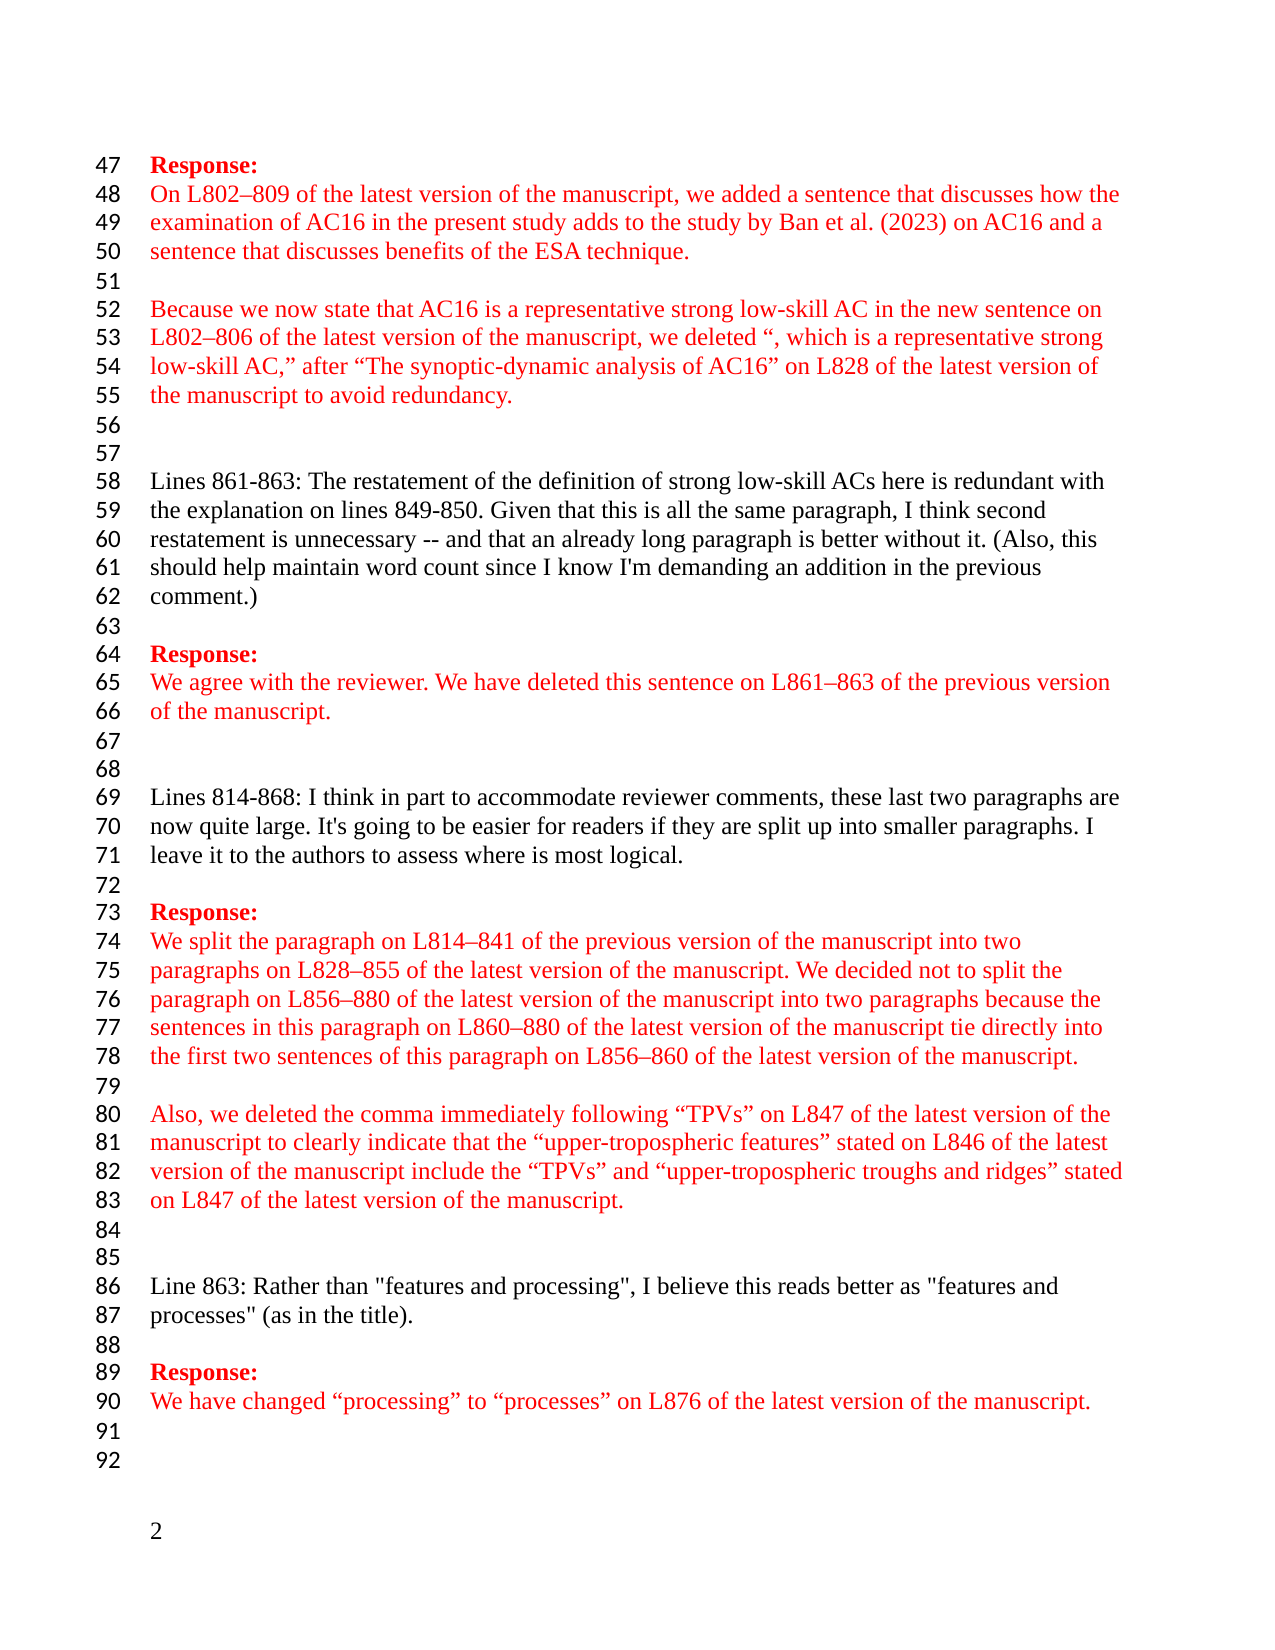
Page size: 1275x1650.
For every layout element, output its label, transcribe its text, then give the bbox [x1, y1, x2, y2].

text Lines 861-863: The restatement of the definition of strong low-skill ACs here is redundant with the explanation on lines 849-850. Given that this is all the same paragraph, I think second restatement is unnecessary -- and that an already long paragraph is better without it. (Also, this should help maintain word count since I know I'm demanding an addition in the previous comment.) [150, 466, 1125, 610]
text Because we now state that AC16 is a representative strong low-skill AC in the new sentence on L802–806 of the latest version of the manuscript, we deleted “, which is a representative strong low-skill AC,” after “The synoptic-dynamic analysis of AC16” on L828 of the latest version of the manuscript to avoid redundancy. [150, 294, 1125, 409]
text We have changed “processing” to “processes” on L876 of the latest version of the manuscript. [150, 1386, 1125, 1415]
text Response: [150, 897, 1125, 926]
text We agree with the reviewer. We have deleted this sentence on L861–863 of the previous version of the manuscript. [150, 667, 1125, 725]
text We split the paragraph on L814–841 of the previous version of the manuscript into two paragraphs on L828–855 of the latest version of the manuscript. We decided not to split the paragraph on L856–880 of the latest version of the manuscript into two paragraphs because the sentences in this paragraph on L860–880 of the latest version of the manuscript tie directly into the first two sentences of this paragraph on L856–860 of the latest version of the manuscript. [150, 926, 1125, 1070]
text Response: [150, 150, 1125, 179]
text Also, we deleted the comma immediately following “TPVs” on L847 of the latest version of the manuscript to clearly indicate that the “upper-tropospheric features” stated on L846 of the latest version of the manuscript include the “TPVs” and “upper-tropospheric troughs and ridges” stated on L847 of the latest version of the manuscript. [150, 1099, 1125, 1214]
text Line 863: Rather than "features and processing", I believe this reads better as "features and processes" (as in the title). [150, 1242, 1125, 1329]
text On L802–809 of the latest version of the manuscript, we added a sentence that discusses how the examination of AC16 in the present study adds to the study by Ban et al. (2023) on AC16 and a sentence that discusses benefits of the ESA technique. [150, 179, 1125, 265]
text Lines 814-868: I think in part to accommodate reviewer comments, these last two paragraphs are now quite large. It's going to be easier for readers if they are split up into smaller paragraphs. I leave it to the authors to assess where is most logical. [150, 754, 1125, 869]
text Response: [150, 639, 1125, 667]
text Response: [150, 1357, 1125, 1386]
